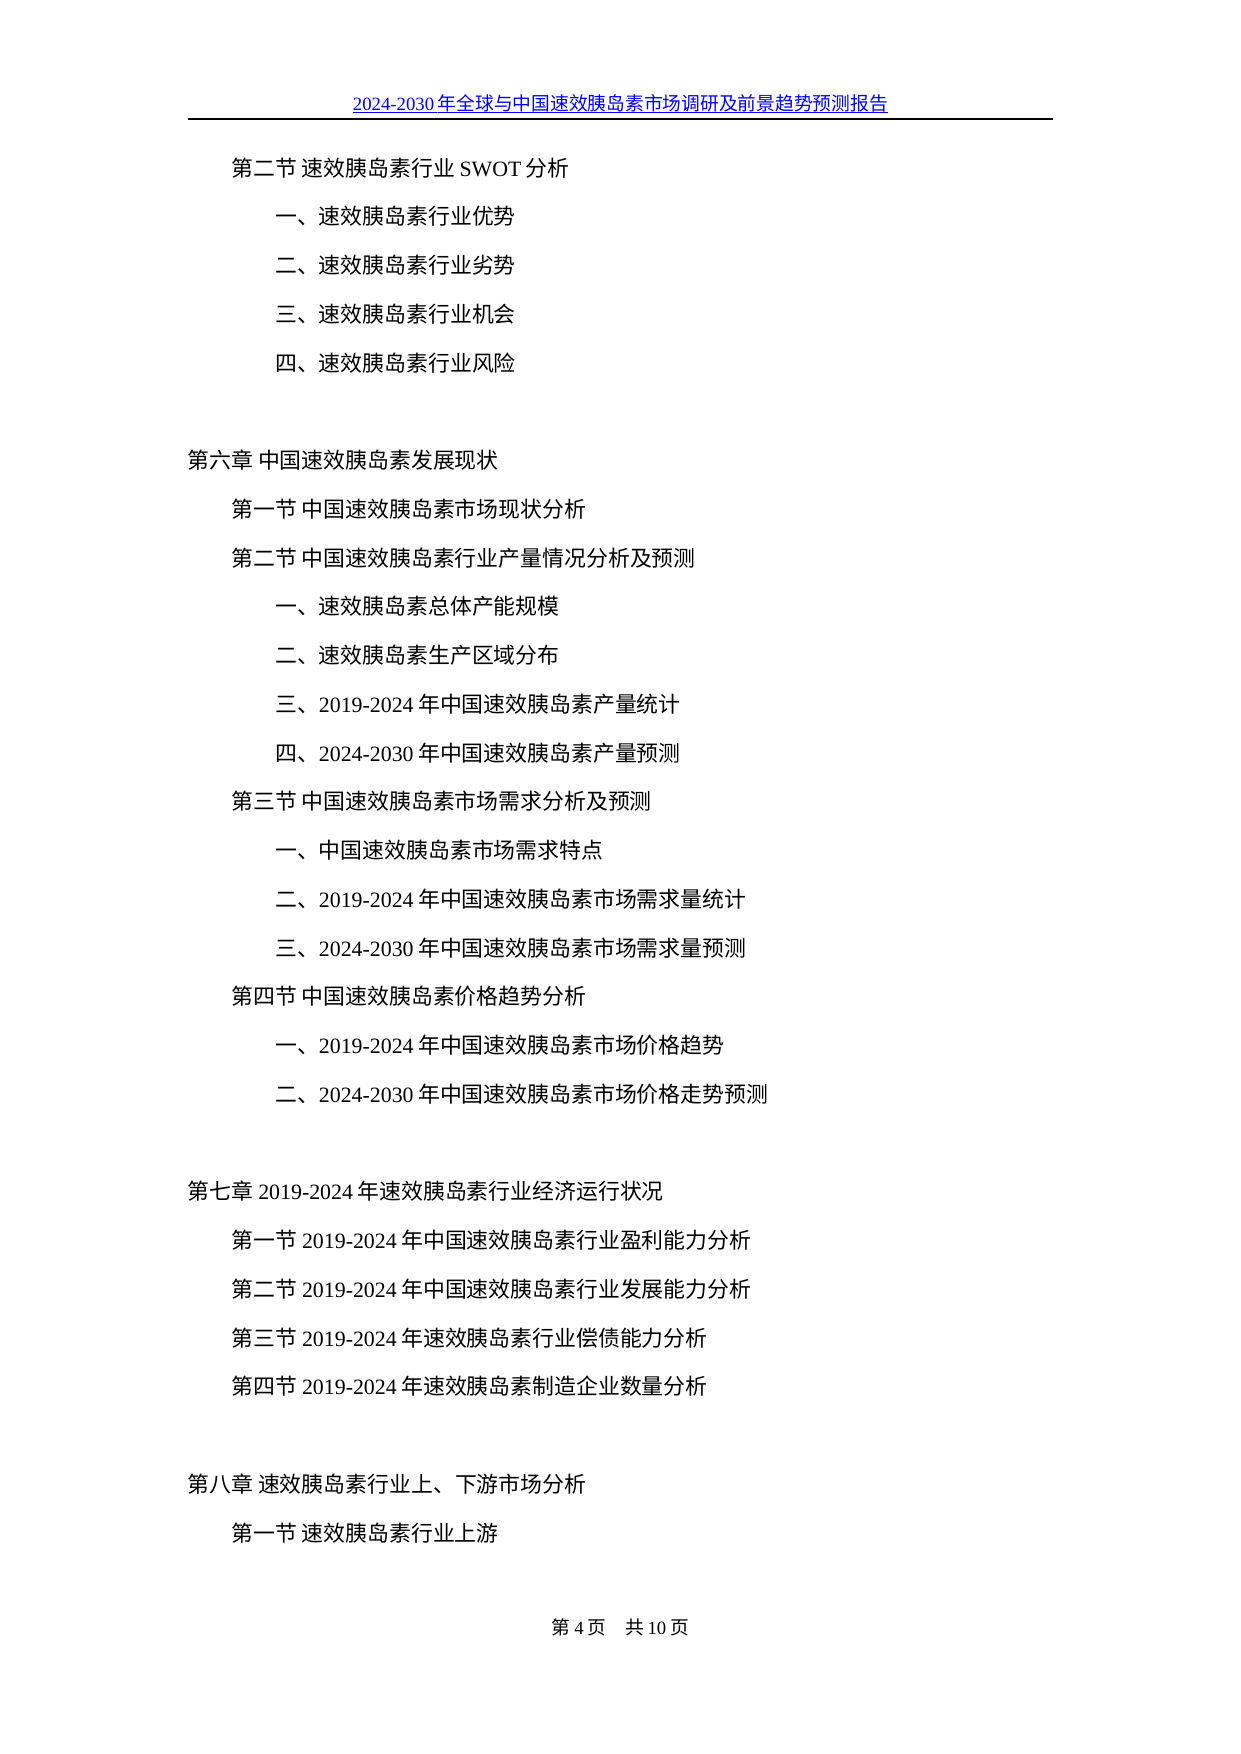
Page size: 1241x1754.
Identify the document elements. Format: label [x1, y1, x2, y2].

text [187, 150, 1053, 1548]
